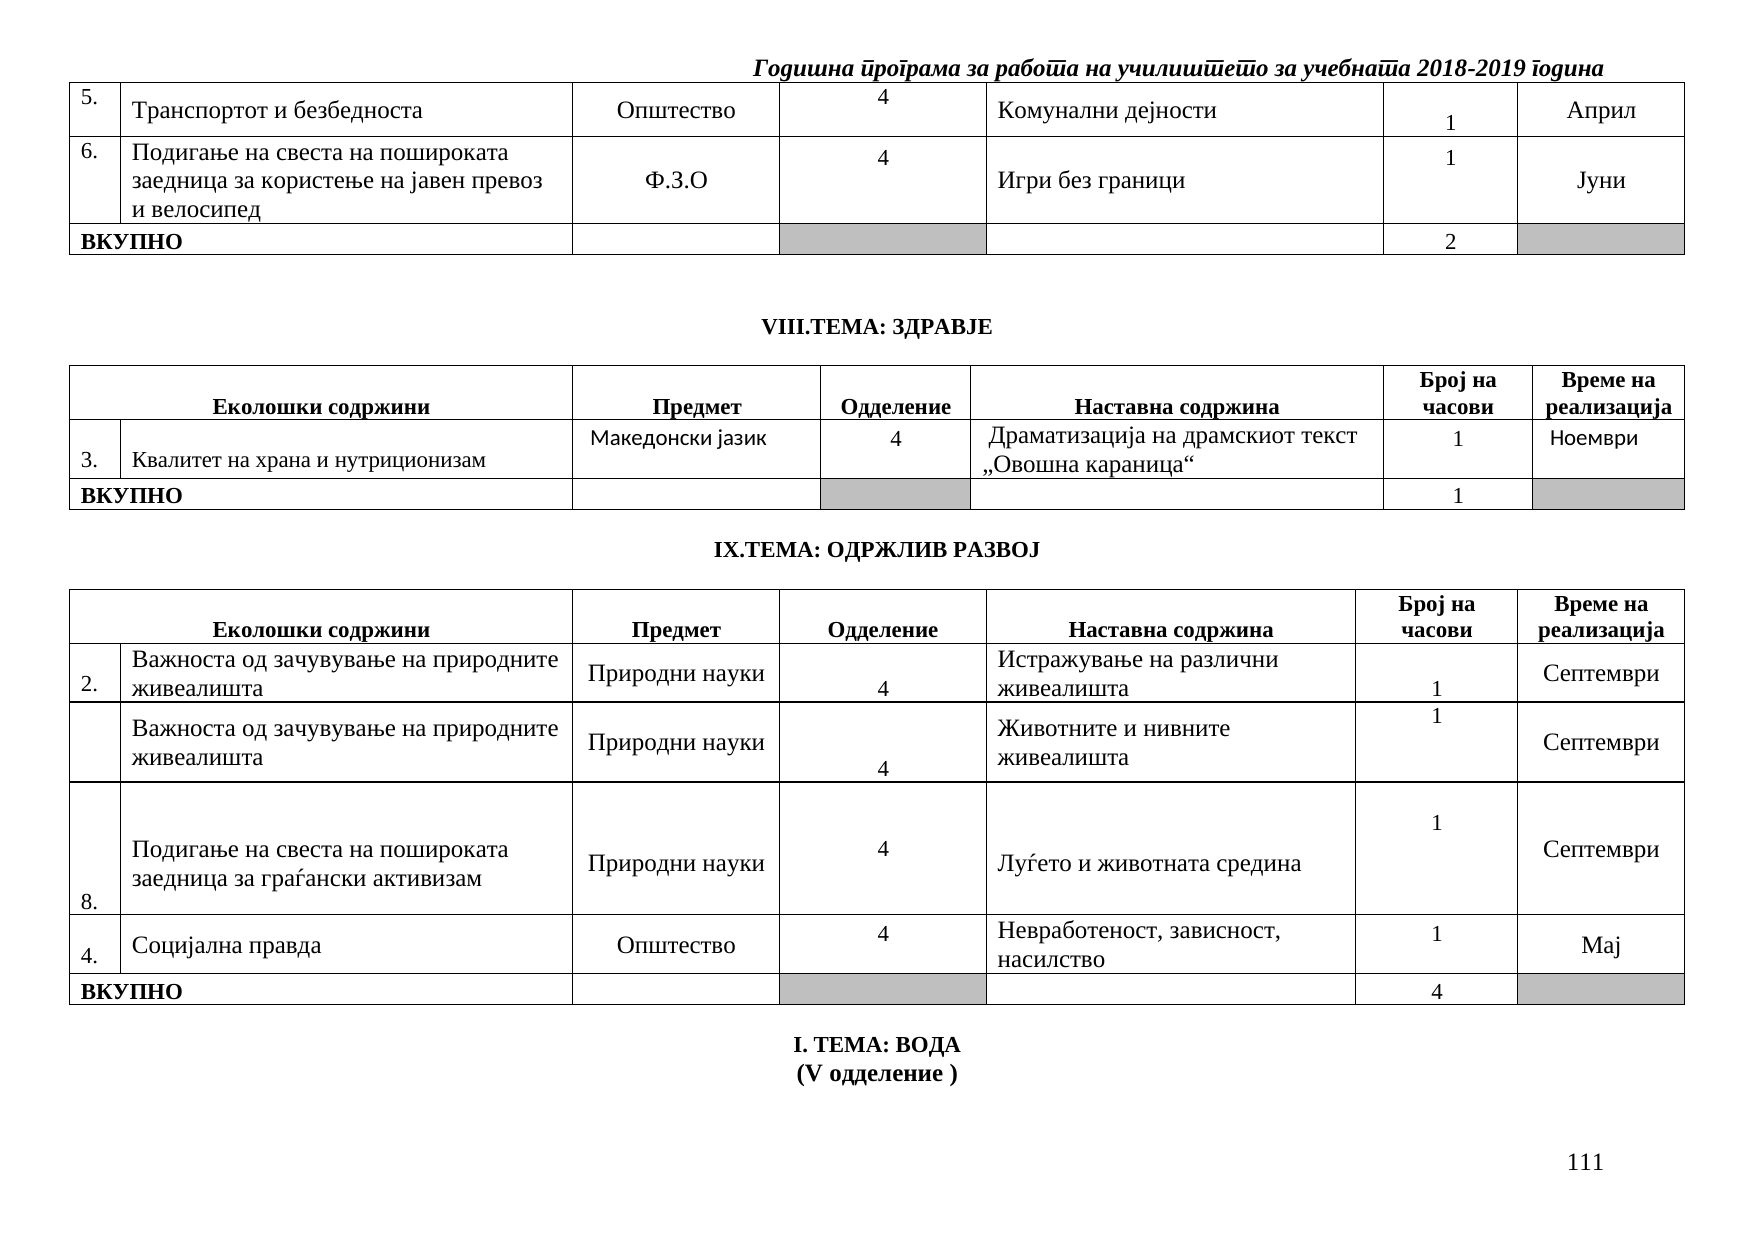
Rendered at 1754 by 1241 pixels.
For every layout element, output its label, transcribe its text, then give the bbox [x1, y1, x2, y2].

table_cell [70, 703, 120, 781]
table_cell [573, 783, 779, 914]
text IX.ТЕМА: ОДРЖЛИВ РАЗВОЈ [150, 536, 1604, 563]
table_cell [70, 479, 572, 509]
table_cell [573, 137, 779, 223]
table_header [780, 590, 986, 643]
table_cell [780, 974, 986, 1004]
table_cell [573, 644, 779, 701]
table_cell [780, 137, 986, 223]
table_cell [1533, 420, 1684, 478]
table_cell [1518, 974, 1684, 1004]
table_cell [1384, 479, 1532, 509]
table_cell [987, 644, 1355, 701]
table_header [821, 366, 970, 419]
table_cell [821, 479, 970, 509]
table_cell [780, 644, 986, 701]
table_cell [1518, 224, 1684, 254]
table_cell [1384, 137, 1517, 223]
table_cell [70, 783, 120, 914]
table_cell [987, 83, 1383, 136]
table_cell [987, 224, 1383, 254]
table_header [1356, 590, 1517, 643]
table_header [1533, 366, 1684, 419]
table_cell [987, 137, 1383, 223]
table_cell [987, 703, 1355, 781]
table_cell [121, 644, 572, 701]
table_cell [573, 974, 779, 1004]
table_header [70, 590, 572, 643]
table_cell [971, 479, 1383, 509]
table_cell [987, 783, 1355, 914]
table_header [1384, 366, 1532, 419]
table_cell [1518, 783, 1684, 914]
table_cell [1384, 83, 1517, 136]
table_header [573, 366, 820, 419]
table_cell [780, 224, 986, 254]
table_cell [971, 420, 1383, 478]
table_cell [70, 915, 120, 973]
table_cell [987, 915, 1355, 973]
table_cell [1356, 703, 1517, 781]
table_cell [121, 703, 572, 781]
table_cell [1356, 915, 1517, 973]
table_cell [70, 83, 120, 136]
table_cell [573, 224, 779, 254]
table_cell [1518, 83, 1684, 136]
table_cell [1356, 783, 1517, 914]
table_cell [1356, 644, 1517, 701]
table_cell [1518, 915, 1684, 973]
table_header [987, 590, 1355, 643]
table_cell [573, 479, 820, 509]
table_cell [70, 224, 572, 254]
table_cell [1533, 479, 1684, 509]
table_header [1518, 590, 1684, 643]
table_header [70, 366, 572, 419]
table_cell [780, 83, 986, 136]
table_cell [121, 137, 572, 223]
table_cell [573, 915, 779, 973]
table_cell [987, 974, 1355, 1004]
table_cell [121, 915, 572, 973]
text VIII.ТЕМА: ЗДРАВЈЕ [150, 313, 1604, 339]
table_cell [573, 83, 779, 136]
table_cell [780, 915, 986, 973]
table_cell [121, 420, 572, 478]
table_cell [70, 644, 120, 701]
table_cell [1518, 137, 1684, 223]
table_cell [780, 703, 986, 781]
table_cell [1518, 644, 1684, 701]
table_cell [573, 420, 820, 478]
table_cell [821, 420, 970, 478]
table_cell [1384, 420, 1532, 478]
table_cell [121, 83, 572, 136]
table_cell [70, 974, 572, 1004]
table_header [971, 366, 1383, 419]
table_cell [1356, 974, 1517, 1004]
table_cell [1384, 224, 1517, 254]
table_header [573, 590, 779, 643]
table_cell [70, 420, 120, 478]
text (V одделение ) [150, 1058, 1604, 1087]
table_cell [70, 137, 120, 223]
text I. ТЕМА: ВОДА [150, 1031, 1604, 1058]
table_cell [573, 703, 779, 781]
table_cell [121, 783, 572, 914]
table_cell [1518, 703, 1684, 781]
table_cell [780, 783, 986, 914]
